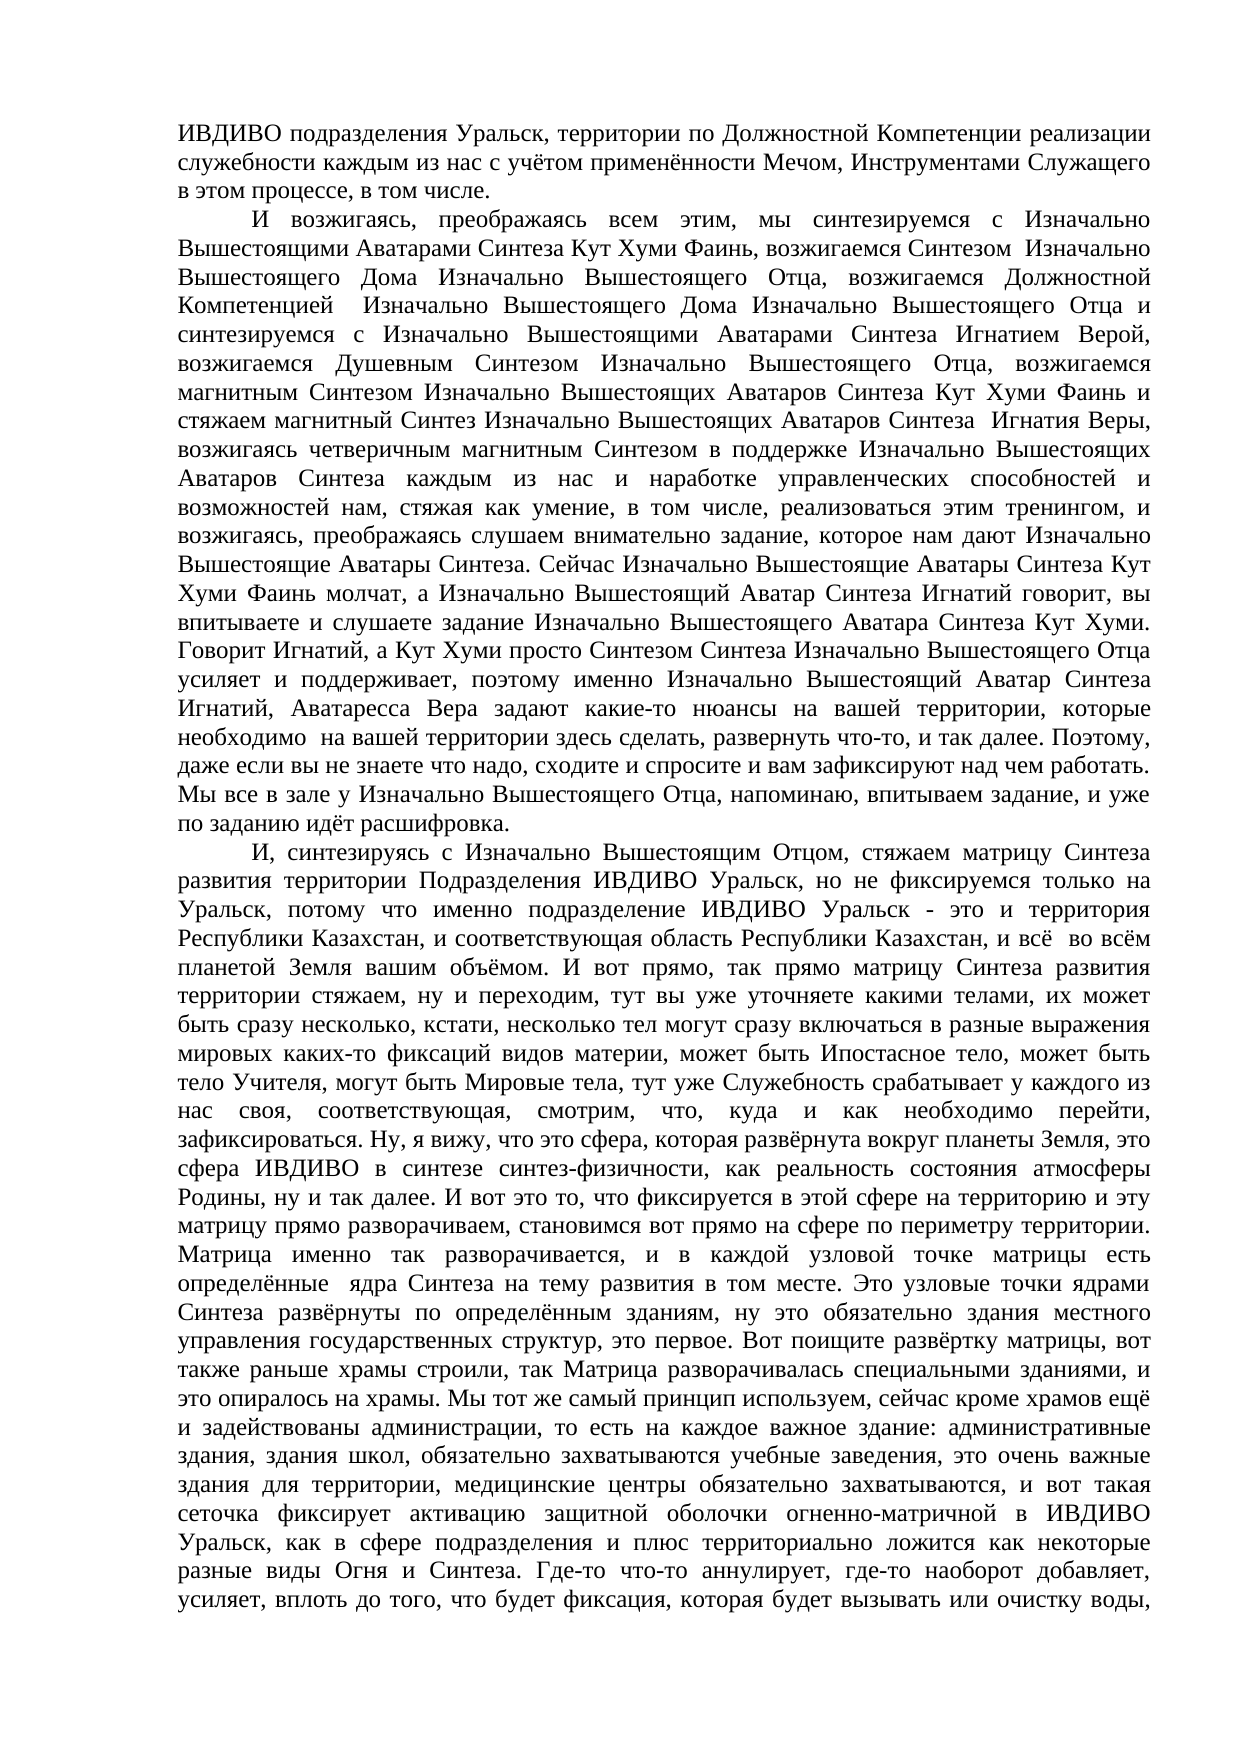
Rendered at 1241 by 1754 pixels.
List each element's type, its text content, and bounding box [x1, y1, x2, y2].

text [177, 118, 1152, 204]
text И возжигаясь, преображаясь всем этим, мы синтезируемся с Изначально Вышестоящими Аватарами Синтеза Кут Хуми Фаинь, возжигаемся Синтезом Изначально Вышестоящего Дома Изначально Вышестоящего Отца, возжигаемся Должностной Компетенцией Изначально Вышестоящего Дома Изначально Вышестоящего Отца и синтезируемся с Изначально Вышестоящими Аватарами Синтеза Игнатием Верой, возжигаемся Душевным Синтезом Изначально Вышестоящего Отца, возжигаемся магнитным Синтезом Изначально Вышестоящих Аватаров Синтеза Кут Хуми Фаинь и стяжаем магнитный Синтез Изначально Вышестоящих Аватаров Синтеза Игнатия Веры, возжигаясь четверичным магнитным Синтезом в поддержке Изначально Вышестоящих Аватаров Синтеза каждым из нас и наработке управленческих способностей и возможностей нам, стяжая как умение, в том числе, реализоваться этим тренингом, и возжигаясь, преображаясь слушаем внимательно задание, которое нам дают Изначально Вышестоящие Аватары Синтеза. Сейчас Изначально Вышестоящие Аватары Синтеза Кут Хуми Фаинь молчат, а Изначально Вышестоящий Аватар Синтеза Игнатий говорит, вы впитываете и слушаете задание Изначально Вышестоящего Аватара Синтеза Кут Хуми. Говорит Игнатий, а Кут Хуми просто Синтезом Синтеза Изначально Вышестоящего Отца усиляет и поддерживает, поэтому именно Изначально Вышестоящий Аватар Синтеза Игнатий, Аватаресса Вера задают какие-то нюансы на вашей территории, которые необходимо на вашей территории здесь сделать, развернуть что-то, и так далее. Поэтому, даже если вы не знаете что надо, сходите и спросите и вам зафиксируют над чем работать. Мы все в зале у Изначально Вышестоящего Отца, напоминаю, впитываем задание, и уже по заданию идёт расшифровка. [177, 204, 1152, 837]
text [177, 837, 1152, 1613]
